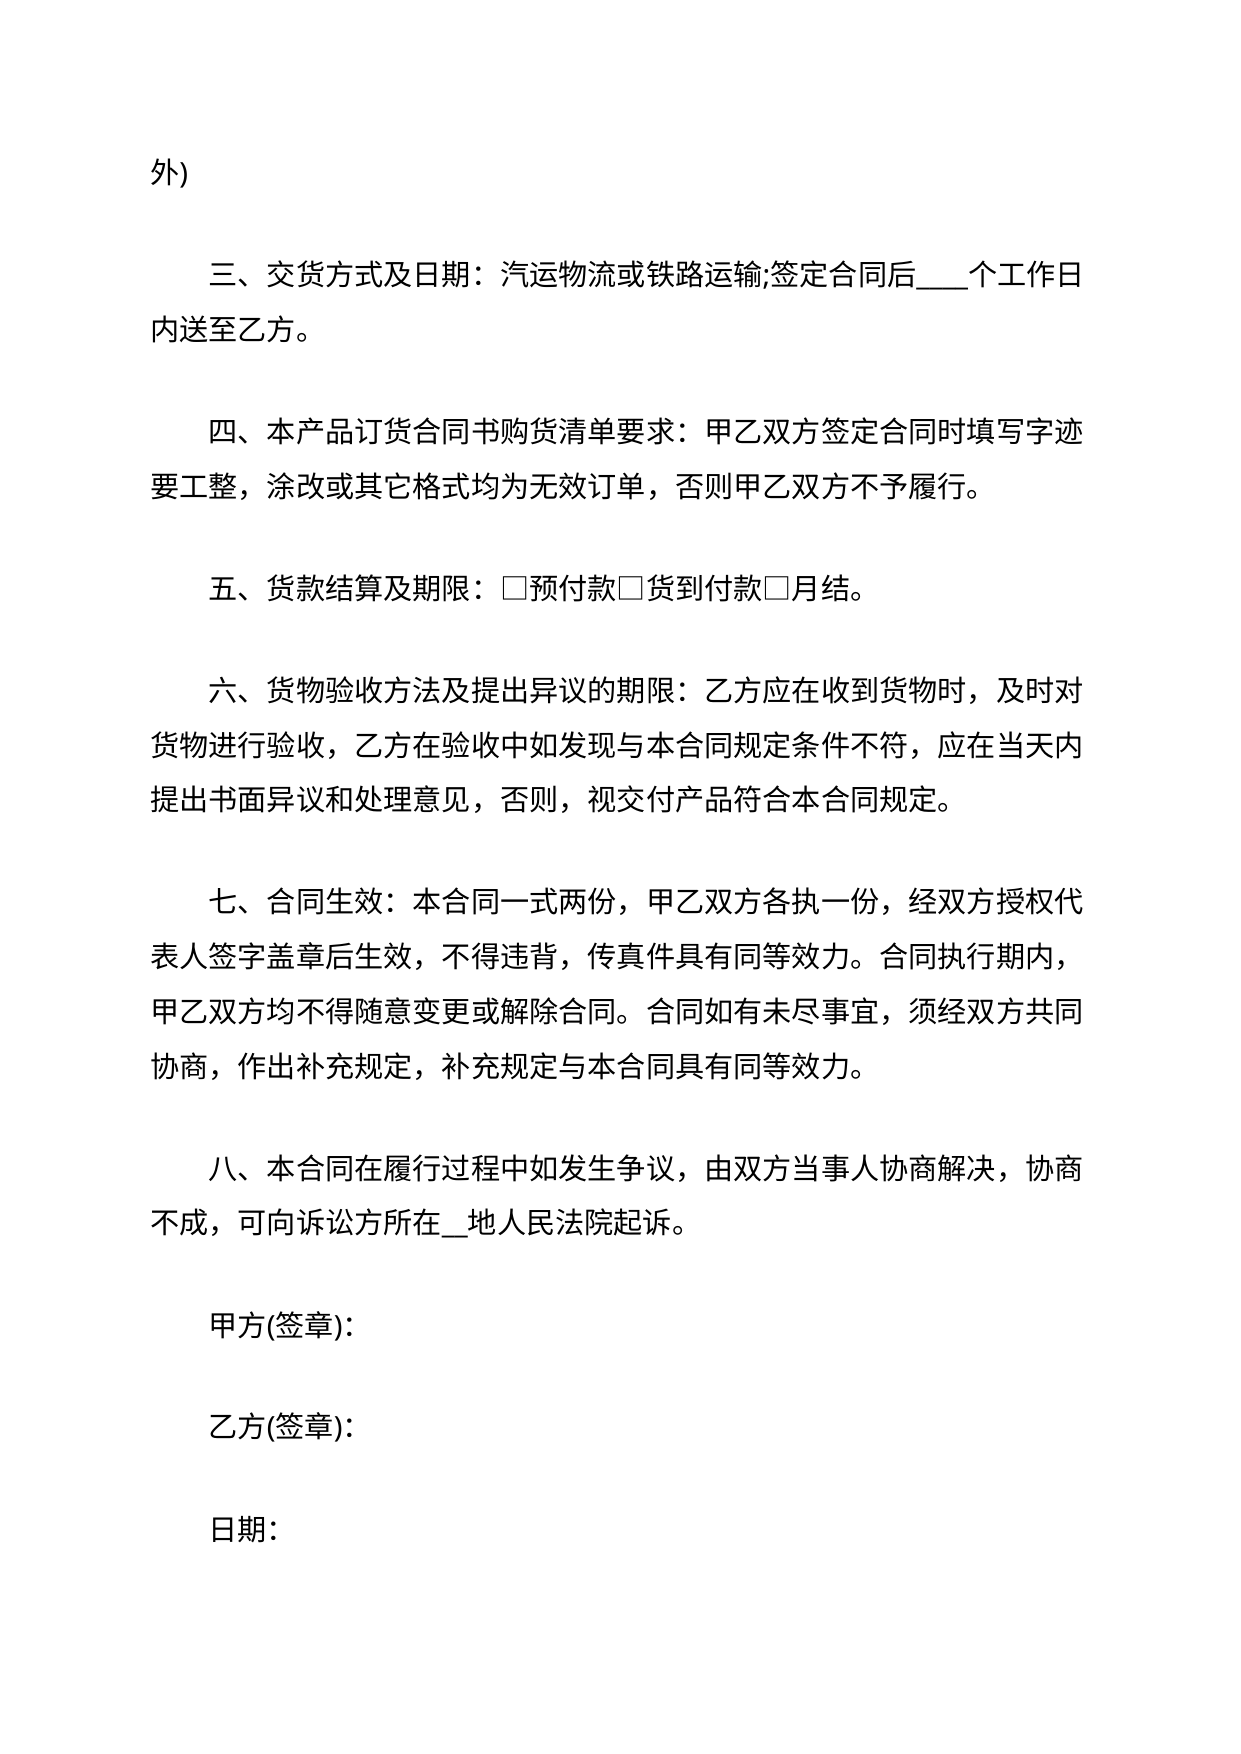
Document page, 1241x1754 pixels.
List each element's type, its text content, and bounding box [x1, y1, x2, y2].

text 七、合同生效：本合同一式两份，甲乙双方各执一份，经双方授权代表人签字盖章后生效，不得违背，传真件具有同等效力。合同执行期内，甲乙双方均不得随意变更或解除合同。合同如有未尽事宜，须经双方共同协商，作出补充规定，补充规定与本合同具有同等效力。 [150, 879, 1090, 1086]
text 八、本合同在履行过程中如发生争议，由双方当事人协商解决，协商不成，可向诉讼方所在__地人民法院起诉。 [150, 1145, 1090, 1242]
text 日期： [150, 1506, 1090, 1548]
text 五、货款结算及期限：□预付款□货到付款□月结。 [150, 565, 1090, 608]
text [150, 150, 1090, 192]
text 六、货物验收方法及提出异议的期限：乙方应在收到货物时，及时对货物进行验收，乙方在验收中如发现与本合同规定条件不符，应在当天内提出书面异议和处理意见，否则，视交付产品符合本合同规定。 [150, 667, 1090, 819]
text 乙方(签章)： [150, 1404, 1090, 1446]
text 四、本产品订货合同书购货清单要求：甲乙双方签定合同时填写字迹要工整，涂改或其它格式均为无效订单，否则甲乙双方不予履行。 [150, 409, 1090, 506]
text 三、交货方式及日期：汽运物流或铁路运输;签定合同后____个工作日内送至乙方。 [150, 252, 1090, 349]
text 甲方(签章)： [150, 1302, 1090, 1344]
